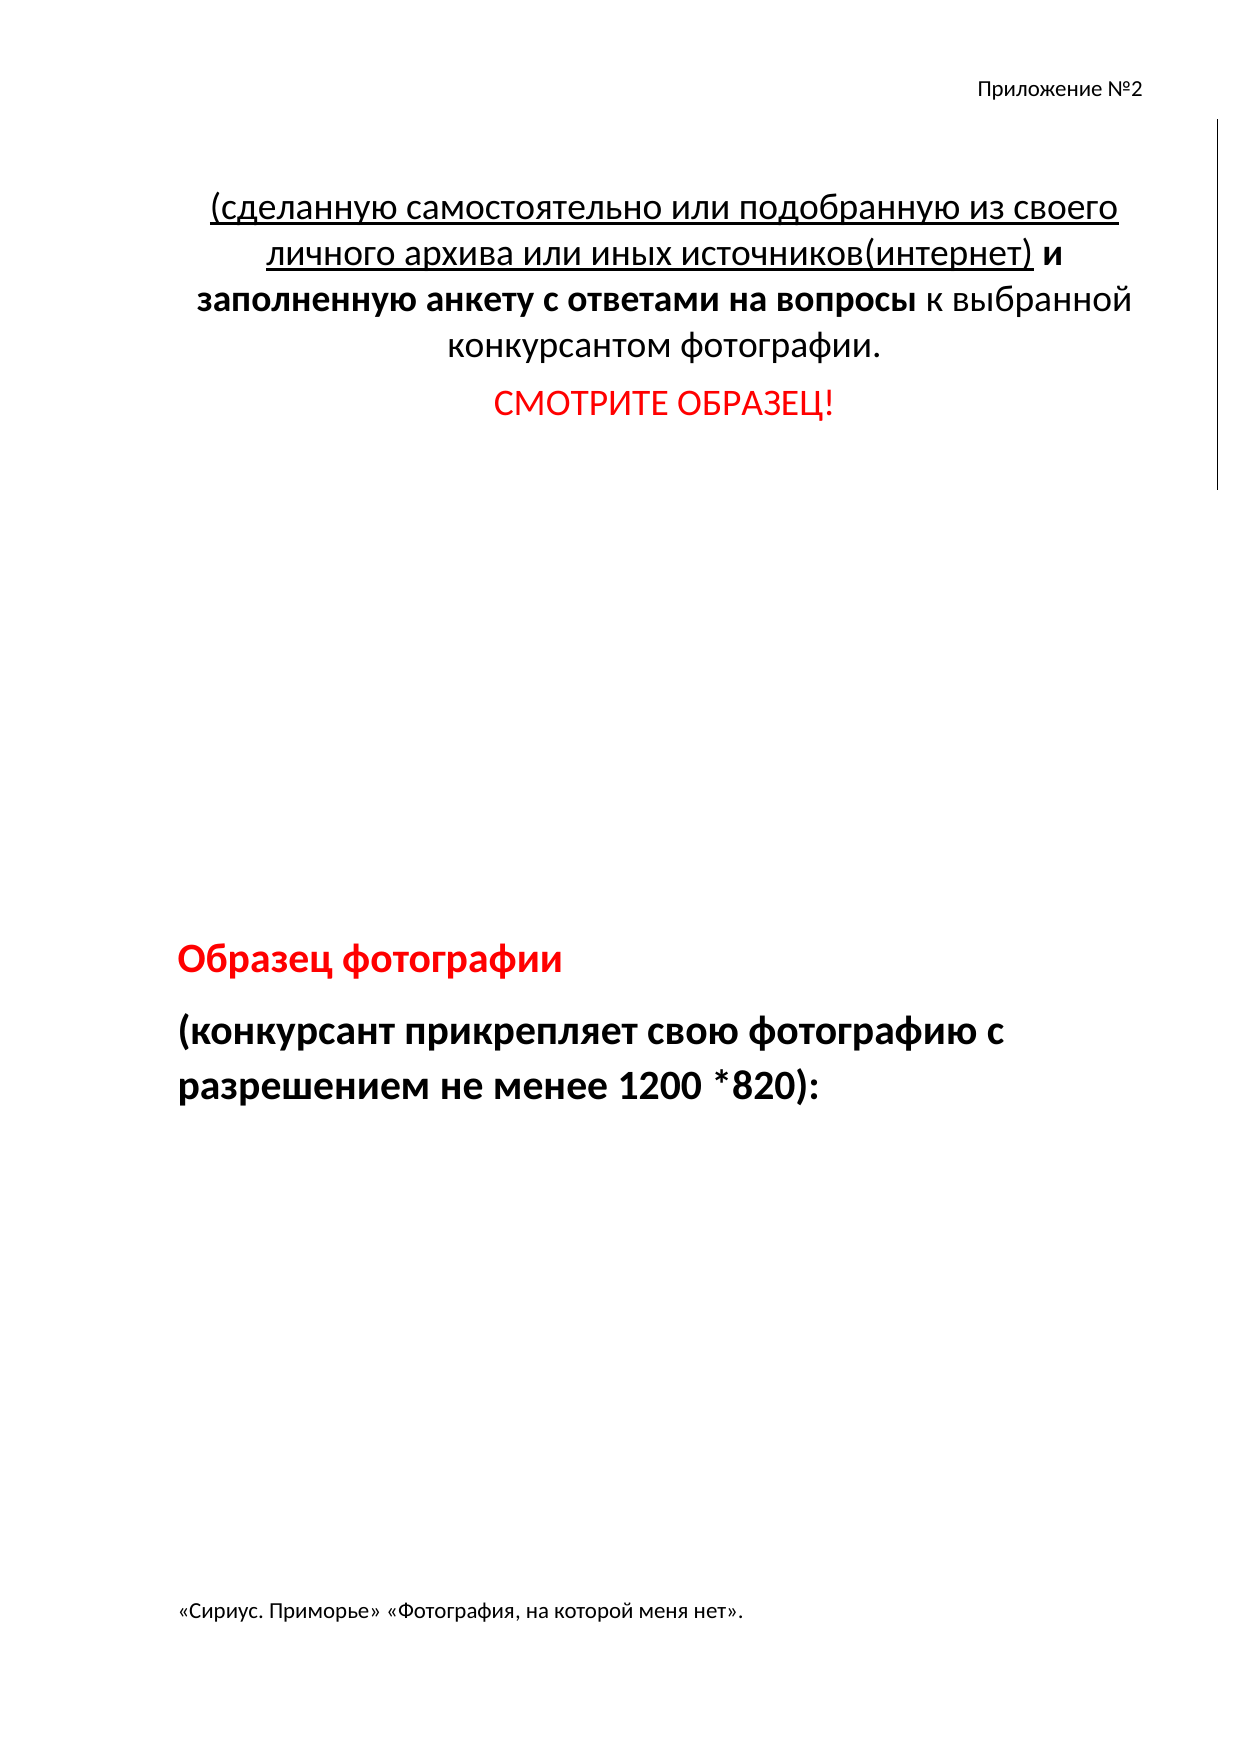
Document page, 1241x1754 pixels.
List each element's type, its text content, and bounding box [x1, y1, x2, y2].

text (конкурсант прикрепляет свою фотографию с разрешением не менее 1200 *820): [177, 1004, 1152, 1110]
text (сделанную самостоятельно или подобранную из своего личного архива или иных источников(интернет) и заполненную анкету с ответами на вопросы к выбранной конкурсантом фотографии. [113, 119, 1216, 314]
text Образец фотографии [177, 932, 1152, 983]
text СМОТРИТЕ ОБРАЗЕЦ! [113, 314, 1216, 490]
